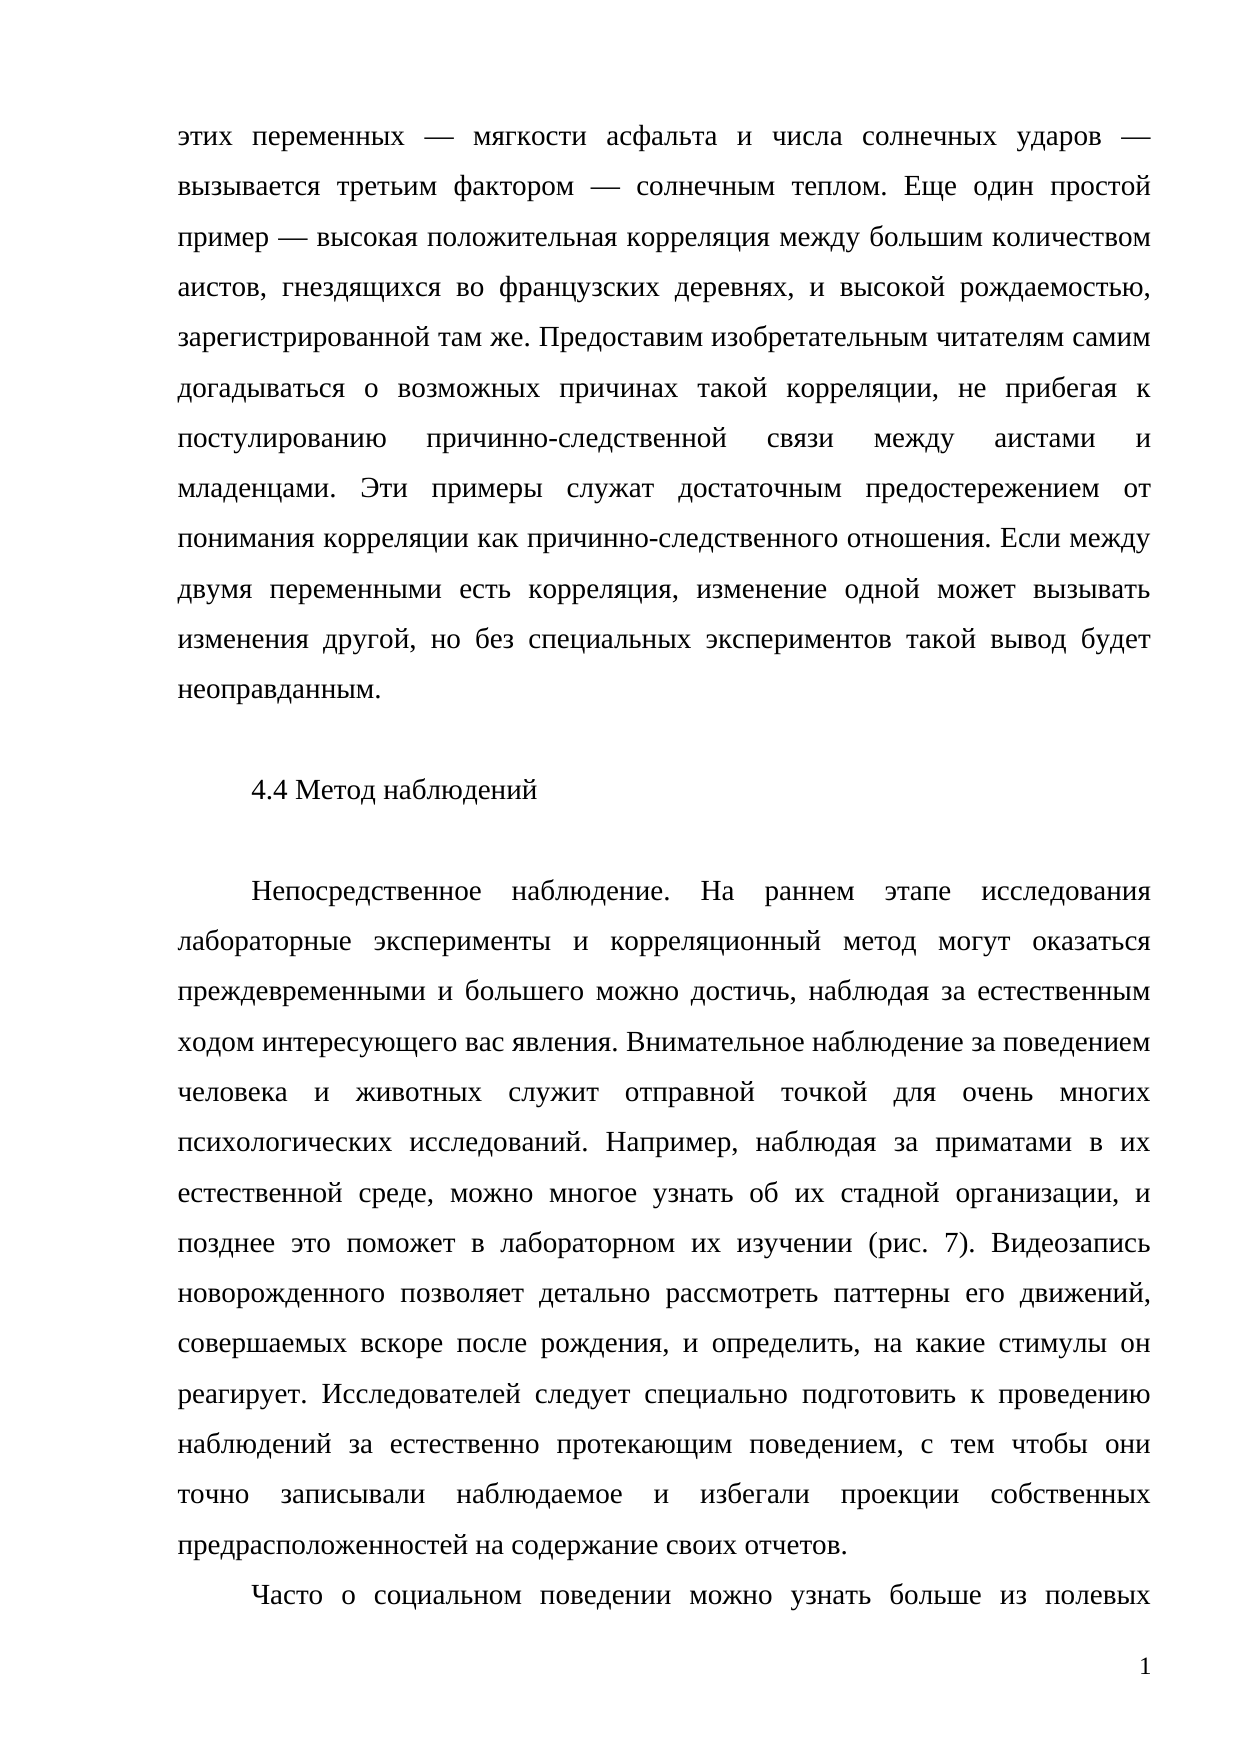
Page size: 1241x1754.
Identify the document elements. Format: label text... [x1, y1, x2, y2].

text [177, 118, 1152, 705]
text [177, 1577, 1152, 1611]
text Непосредственное наблюдение. На раннем этапе исследования лабораторные эксперименты и корреляционный метод могут оказаться преждевременными и большего можно достичь, наблюдая за естественным ходом интересующего вас явления. Внимательное наблюдение за поведением человека и животных служит отправной точкой для очень многих психологических исследований. Например, наблюдая за приматами в их естественной среде, можно многое узнать об их стадной организации, и позднее это поможет в лабораторном их изучении (рис. 7). Видеозапись новорожденного позволяет детально рассмотреть паттерны его движений, совершаемых вскоре после рождения, и определить, на какие стимулы он реагирует. Исследователей следует специально подготовить к проведению наблюдений за естественно протекающим поведением, с тем чтобы они точно записывали наблюдаемое и избегали проекции собственных предрасположенностей на содержание своих отчетов. [177, 873, 1152, 1560]
text 4.4 Метод наблюдений [177, 772, 1152, 806]
